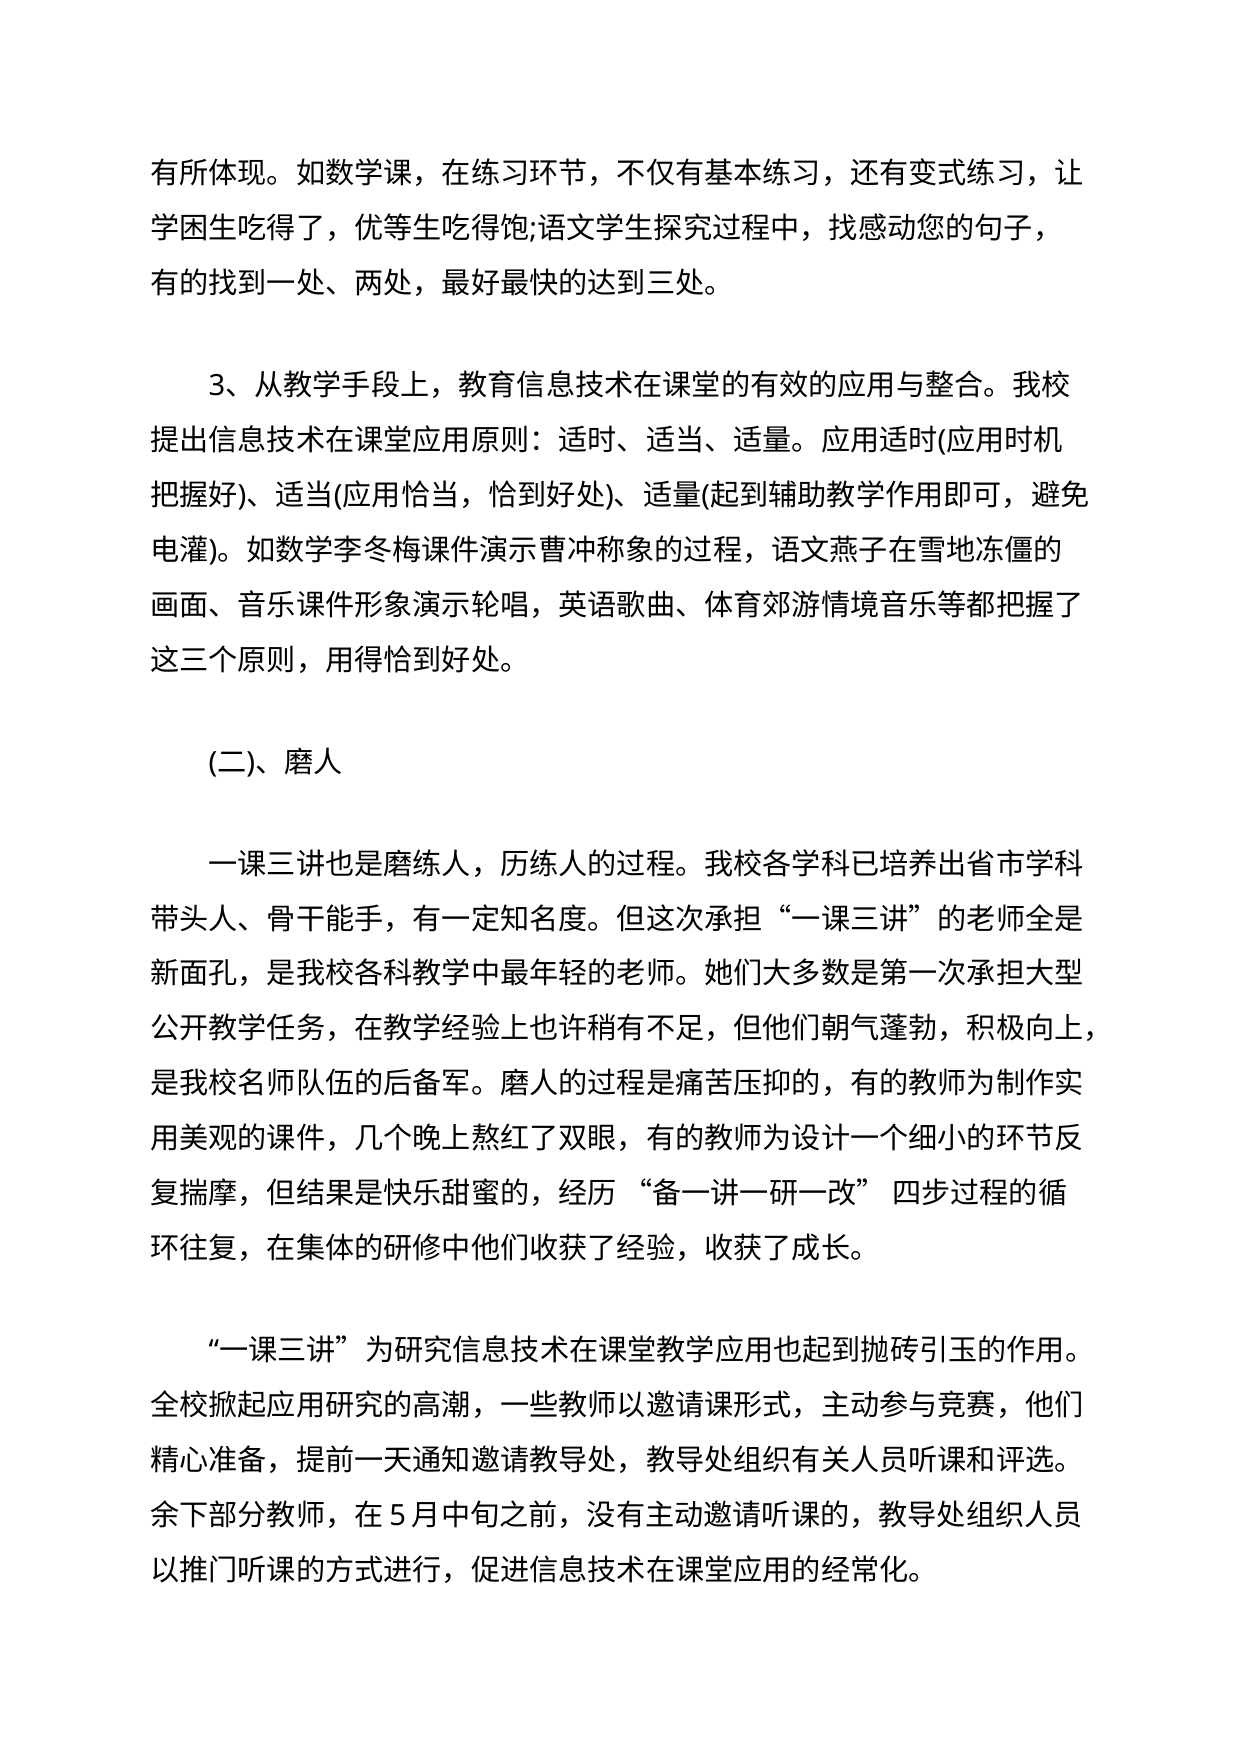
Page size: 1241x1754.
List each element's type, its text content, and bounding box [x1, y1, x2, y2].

text (二)、磨人 [150, 738, 1090, 781]
text 3、从教学手段上，教育信息技术在课堂的有效的应用与整合。我校提出信息技术在课堂应用原则：适时、适当、适量。应用适时(应用时机把握好)、适当(应用恰当，恰到好处)、适量(起到辅助教学作用即可，避免电灌)。如数学李冬梅课件演示曹冲称象的过程，语文燕子在雪地冻僵的画面、音乐课件形象演示轮唱，英语歌曲、体育郊游情境音乐等都把握了这三个原则，用得恰到好处。 [150, 362, 1090, 679]
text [150, 150, 1090, 302]
text 一课三讲也是磨练人，历练人的过程。我校各学科已培养出省市学科带头人、骨干能手，有一定知名度。但这次承担“一课三讲”的老师全是新面孔，是我校各科教学中最年轻的老师。她们大多数是第一次承担大型公开教学任务，在教学经验上也许稍有不足，但他们朝气蓬勃，积极向上，是我校名师队伍的后备军。磨人的过程是痛苦压抑的，有的教师为制作实用美观的课件，几个晚上熬红了双眼，有的教师为设计一个细小的环节反复揣摩，但结果是快乐甜蜜的，经历 “备一讲一研一改” 四步过程的循环往复，在集体的研修中他们收获了经验，收获了成长。 [150, 840, 1090, 1267]
text “一课三讲”为研究信息技术在课堂教学应用也起到抛砖引玉的作用。全校掀起应用研究的高潮，一些教师以邀请课形式，主动参与竞赛，他们精心准备，提前一天通知邀请教导处，教导处组织有关人员听课和评选。余下部分教师，在5月中旬之前，没有主动邀请听课的，教导处组织人员以推门听课的方式进行，促进信息技术在课堂应用的经常化。 [150, 1326, 1090, 1588]
